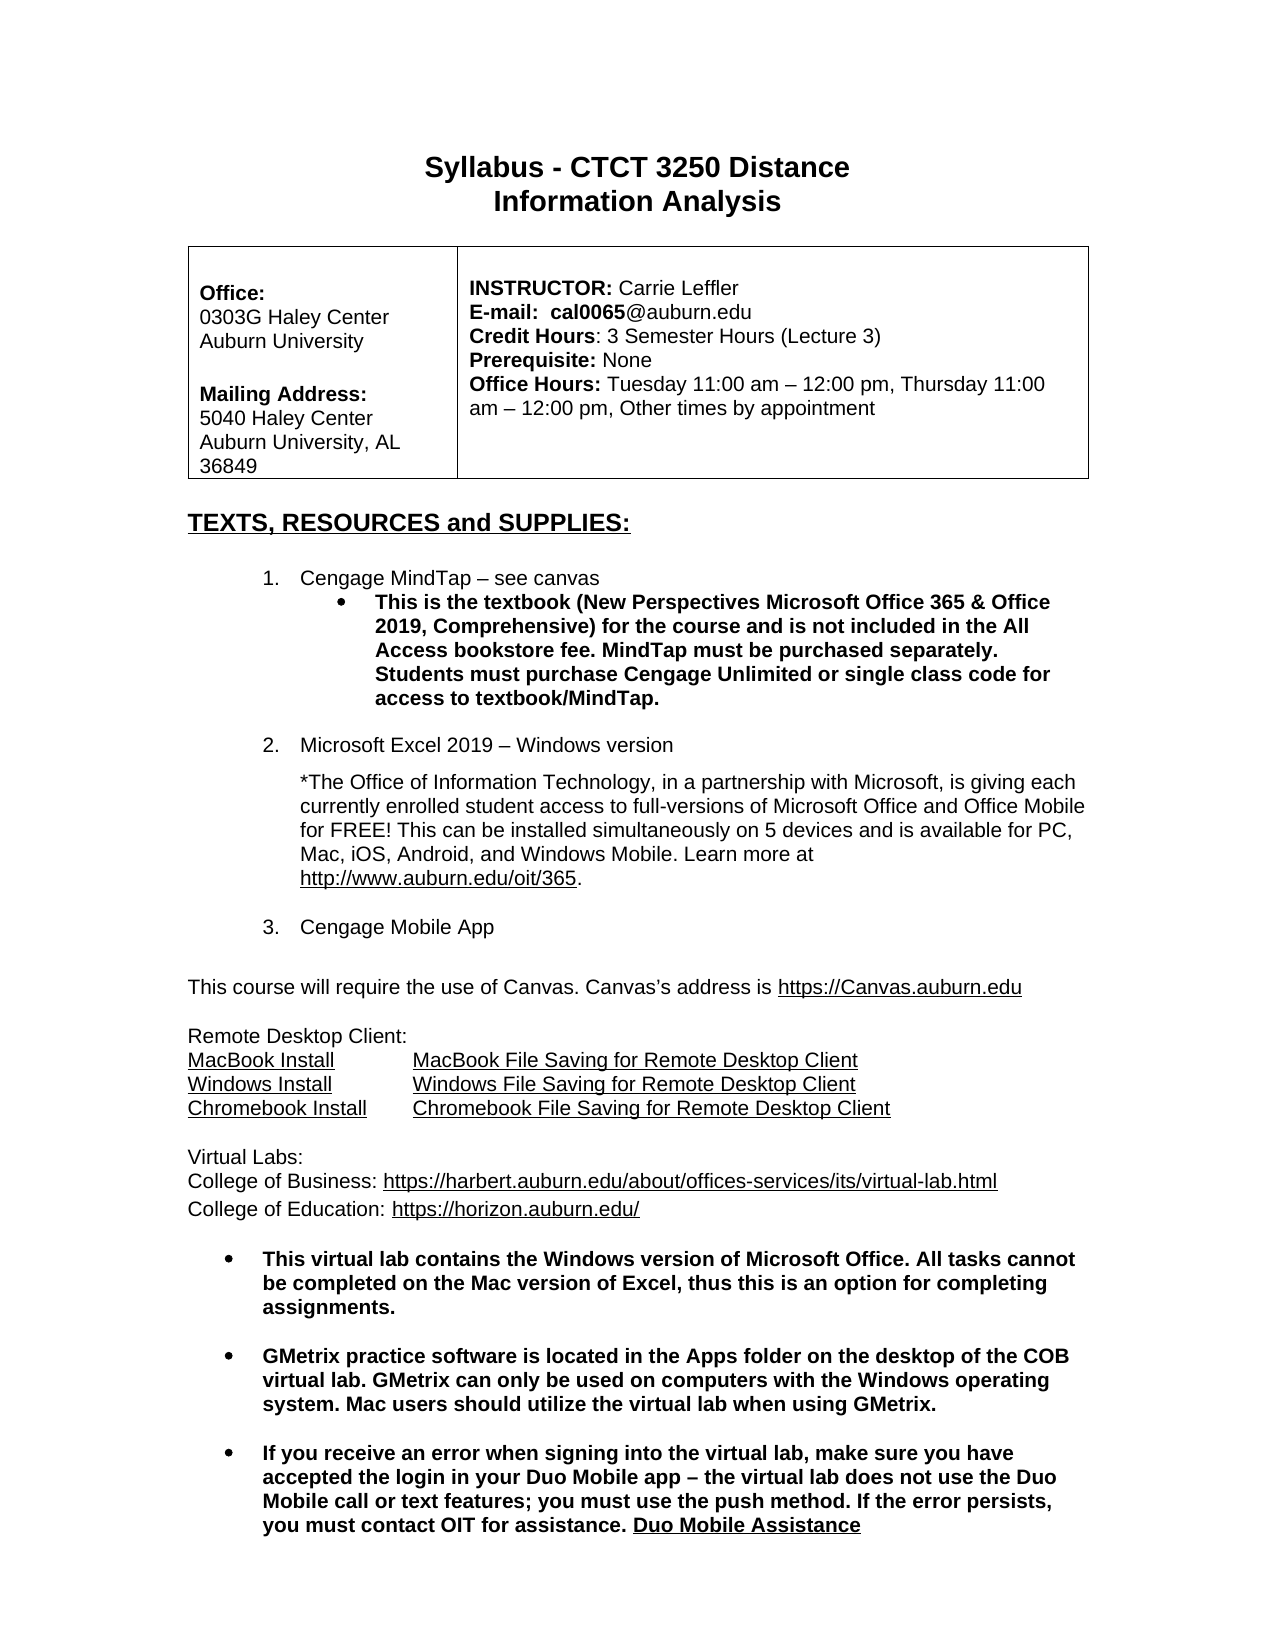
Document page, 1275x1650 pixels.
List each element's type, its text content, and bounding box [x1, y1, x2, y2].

list Cengage MindTap – see canvas [262, 566, 1087, 589]
list This virtual lab contains the Windows version of Microsoft Office. All tasks cannot be completed on the Mac version of Excel, thus this is an option for completing assignments. [225, 1246, 1087, 1318]
list Cengage Mobile App [262, 914, 1087, 938]
text Syllabus - CTCT 3250 Distance [187, 150, 1087, 183]
text This course will require the use of Canvas. Canvas’s address is https://Canvas.auburn.edu [187, 951, 1087, 999]
text TEXTS, RESOURCES and SUPPLIES: [187, 508, 1087, 536]
list *The Office of Information Technology, in a partnership with Microsoft, is giving each currently enrolled student access to full-versions of Microsoft Office and Office Mobile for FREE! This can be installed simultaneously on 5 devices and is available for PC, Mac, iOS, Android, and Windows Mobile. Learn more at http://www.auburn.edu/oit/365. [300, 770, 1087, 889]
text Information Analysis [187, 183, 1087, 217]
list GMetrix practice software is located in the Apps folder on the desktop of the COB virtual lab. GMetrix can only be used on computers with the Windows operating system. Mac users should utilize the virtual lab when using GMetrix. [225, 1343, 1087, 1415]
table_header Office: 0303G Haley Center Auburn University Mailing Address: 5040 Haley Center Auburn University, AL 36849 [189, 247, 457, 477]
list Microsoft Excel 2019 – Windows version [262, 733, 1087, 757]
text Remote Desktop Client: MacBook Install MacBook File Saving for Remote Desktop Client Windows Install Windows File Saving for Remote Desktop Client Chromebook Install Chromebook File Saving for Remote Desktop Client [187, 1024, 1087, 1120]
list This is the textbook (New Perspectives Microsoft Office 365 & Office 2019, Comprehensive) for the course and is not included in the All Access bookstore fee. MindTap must be purchased separately. Students must purchase Cengage Unlimited or single class code for access to textbook/MindTap. [337, 589, 1087, 709]
list If you receive an error when signing into the virtual lab, make sure you have accepted the login in your Duo Mobile app – the virtual lab does not use the Duo Mobile call or text features; you must use the push method. If the error persists, you must contact OIT for assistance. Duo Mobile Assistance [225, 1440, 1087, 1536]
text Virtual Labs: College of Business: https://harbert.auburn.edu/about/offices-services/its/virtual-lab.html College of Education: https://horizon.auburn.edu/ [187, 1145, 1087, 1221]
table_header INSTRUCTOR: Carrie Leffler E-mail: cal0065@auburn.edu Credit Hours: 3 Semester Hours (Lecture 3) Prerequisite: None Office Hours: Tuesday 11:00 am – 12:00 pm, Thursday 11:00 am – 12:00 pm, Other times by appointment [458, 247, 1088, 477]
